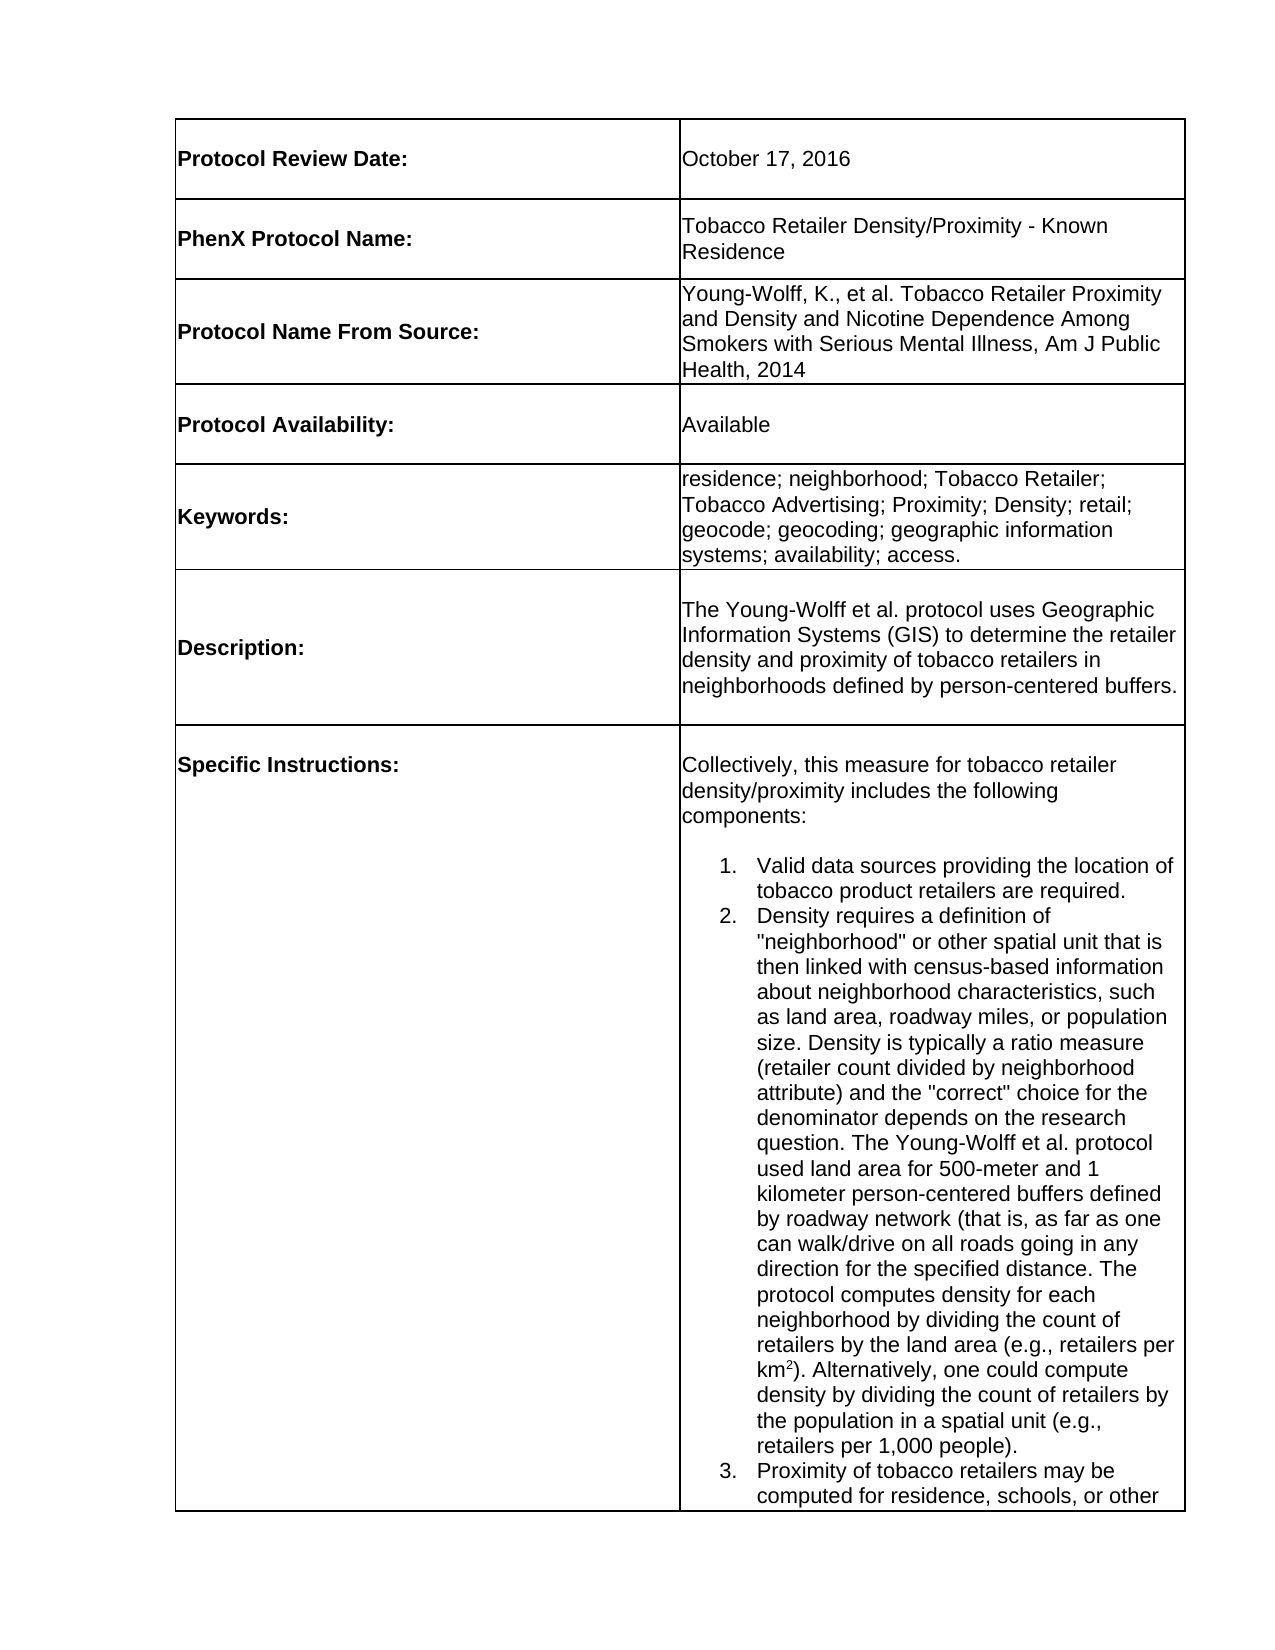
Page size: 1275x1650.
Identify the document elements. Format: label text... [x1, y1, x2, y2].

table_cell Protocol Name From Source: [176, 280, 679, 383]
table_cell Available [681, 385, 1184, 463]
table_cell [176, 726, 679, 1510]
table_cell Protocol Availability: [176, 385, 679, 463]
table_cell Young-Wolff, K., et al. Tobacco Retailer Proximity and Density and Nicotine Dependence Among Smokers with Serious Mental Illness, Am J Public Health, 2014 [681, 280, 1184, 383]
table_cell October 17, 2016 [681, 120, 1184, 198]
table_cell residence; neighborhood; Tobacco Retailer; Tobacco Advertising; Proximity; Density; retail; geocode; geocoding; geographic information systems; availability; access. [681, 465, 1184, 569]
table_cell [681, 726, 1184, 1510]
table_cell PhenX Protocol Name: [176, 200, 679, 278]
table_cell Description: [176, 570, 679, 724]
table_cell The Young-Wolff et al. protocol uses Geographic Information Systems (GIS) to determine the retailer density and proximity of tobacco retailers in neighborhoods defined by person-centered buffers. [681, 570, 1184, 724]
table_cell Protocol Review Date: [176, 120, 679, 198]
table_cell Keywords: [176, 465, 679, 569]
table_cell Tobacco Retailer Density/Proximity - Known Residence [681, 200, 1184, 278]
